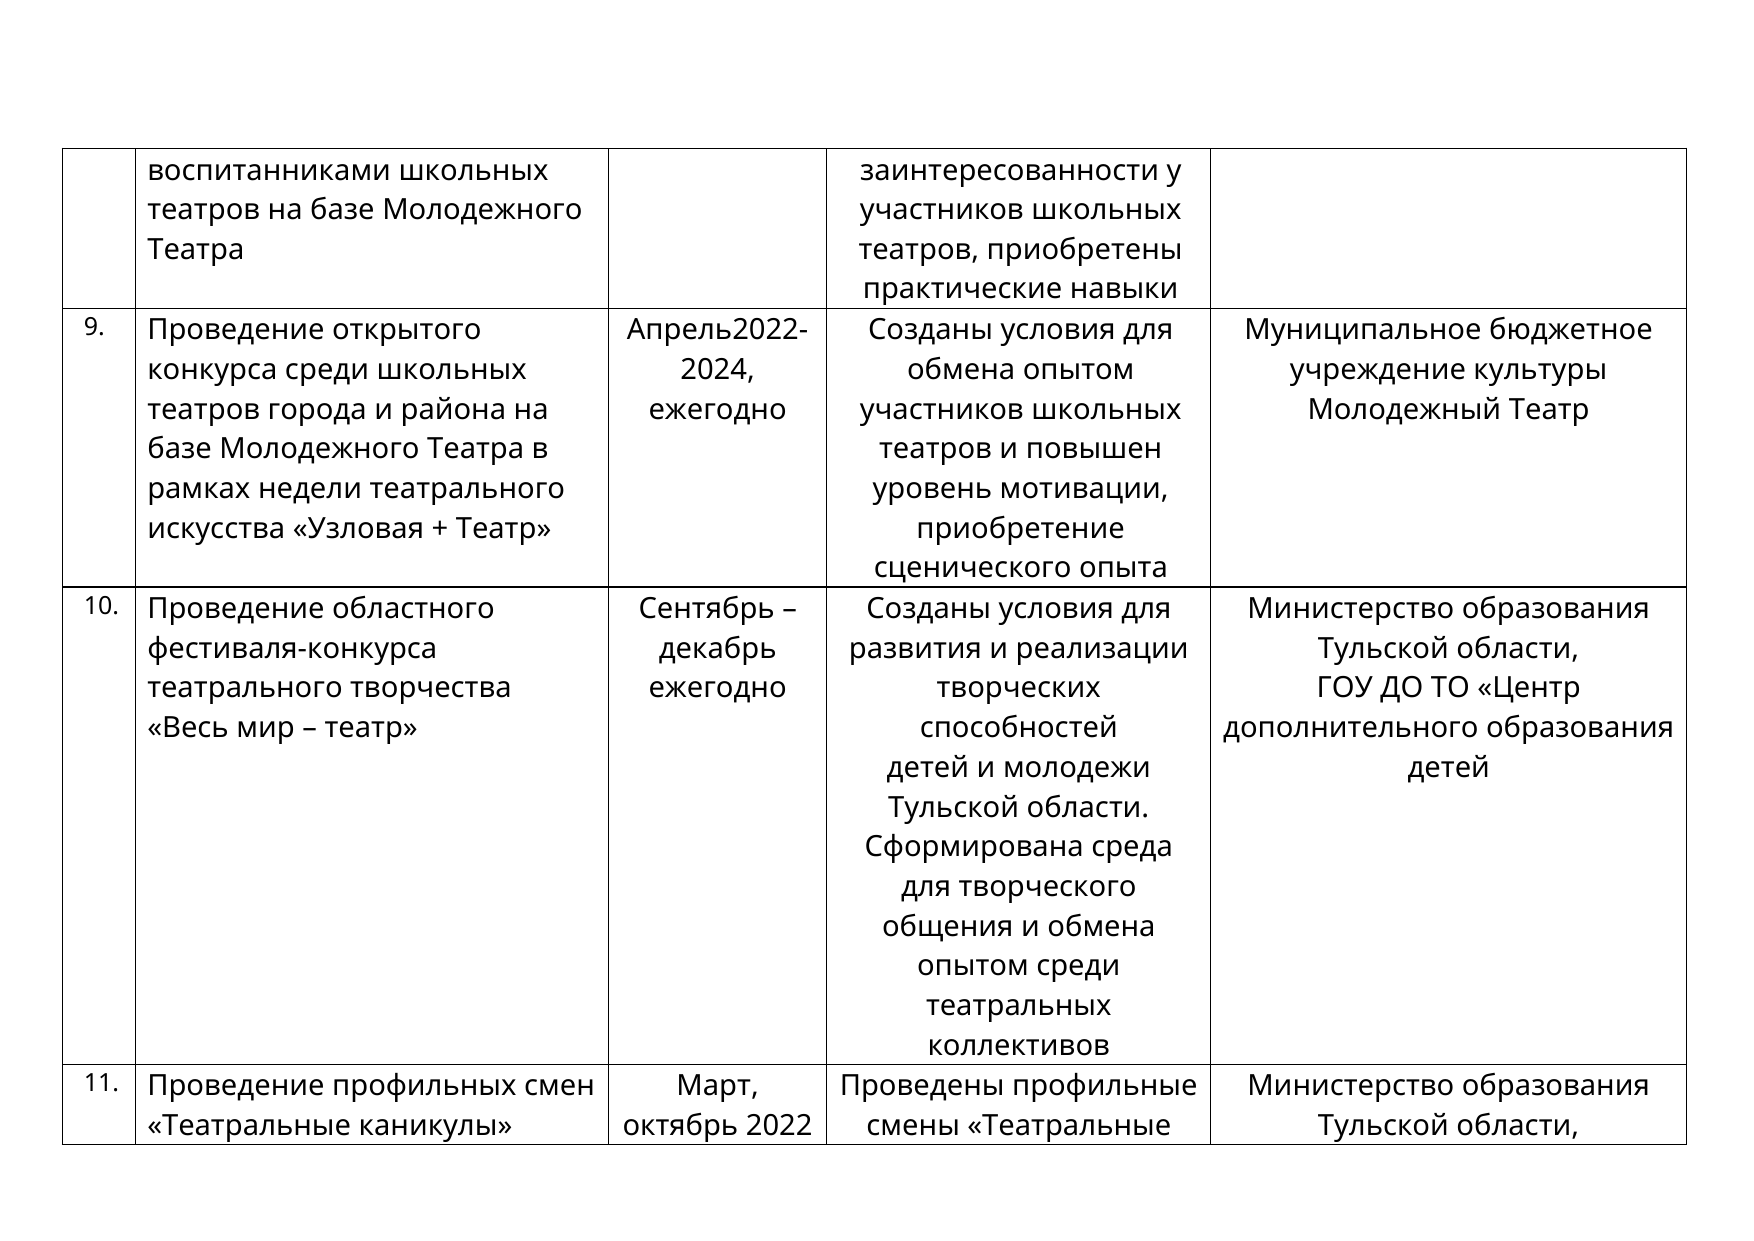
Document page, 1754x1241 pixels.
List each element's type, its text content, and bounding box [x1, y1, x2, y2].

table_cell [63, 588, 135, 1064]
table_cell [136, 1065, 608, 1144]
table_cell Март, октябрь 2022 [609, 1065, 826, 1144]
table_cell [609, 149, 826, 307]
table_cell Созданы условия для обмена опытом участников школьных театров и повышен уровень мотивации, приобретение сценического опыта [827, 309, 1210, 586]
table_cell Сентябрь – декабрь ежегодно [609, 588, 826, 1064]
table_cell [827, 1065, 1210, 1144]
table_cell Созданы условия для развития и реализации творческих способностей детей и молодежи Тульской области. Сформирована среда для творческого общения и обмена опытом среди театральных коллективов [827, 588, 1210, 1064]
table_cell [1211, 149, 1686, 307]
table_cell Министерство образования Тульской области, ГОУ ДО ТО «Центр дополнительного образования детей [1211, 588, 1686, 1064]
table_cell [136, 149, 608, 307]
table_cell Проведение областного фестиваля-конкурса театрального творчества «Весь мир – театр» [136, 588, 608, 1064]
table_cell Проведение открытого конкурса среди школьных театров города и района на базе Молодежного Театра в рамках недели театрального искусства «Узловая + Театр» [136, 309, 608, 586]
table_cell Апрель2022-2024, ежегодно [609, 309, 826, 586]
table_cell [827, 149, 1210, 307]
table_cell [1211, 1065, 1686, 1144]
table_cell [63, 149, 135, 307]
table_cell Муниципальное бюджетное учреждение культуры Молодежный Театр [1211, 309, 1686, 586]
table_cell [63, 309, 135, 586]
table_cell [63, 1065, 135, 1144]
